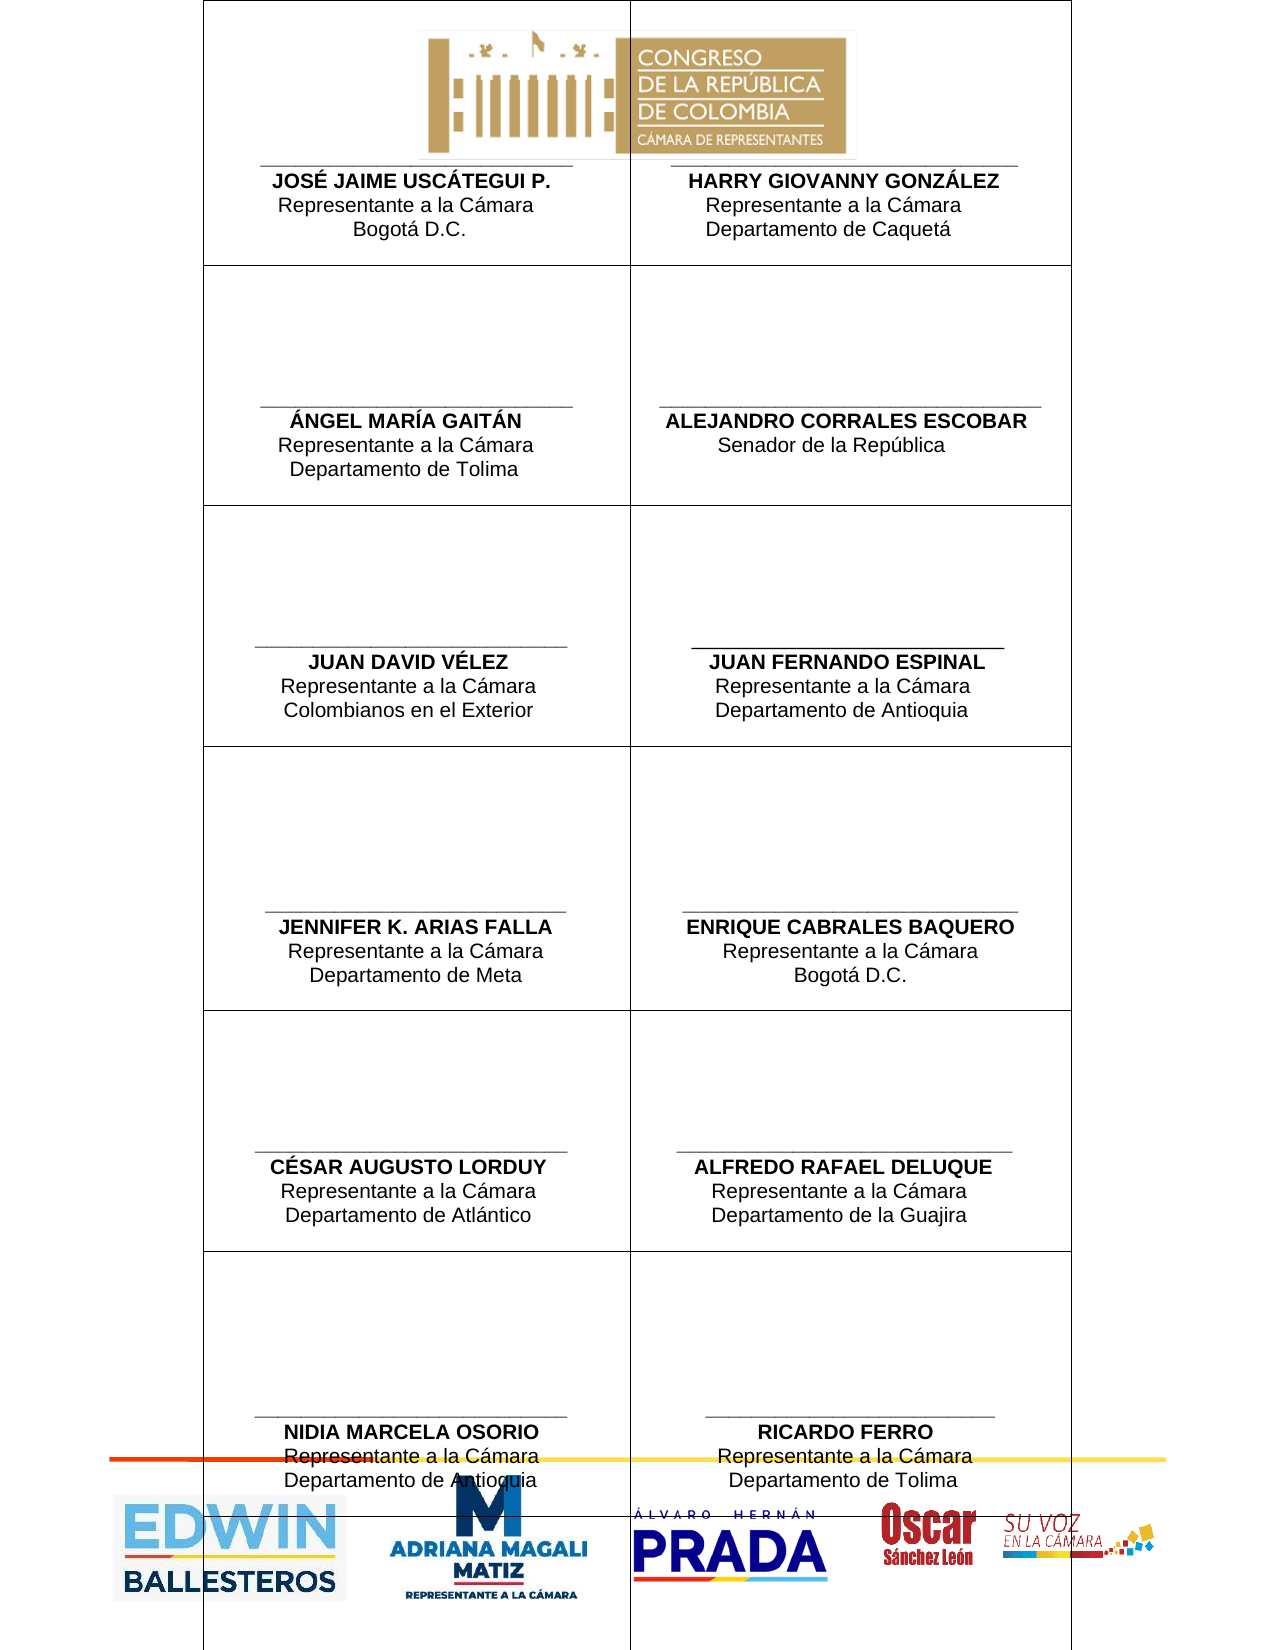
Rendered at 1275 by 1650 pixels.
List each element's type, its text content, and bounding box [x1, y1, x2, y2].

table_cell _________________________________ ALEJANDRO CORRALES ESCOBAR Senador de la República [631, 266, 1071, 505]
table_cell _______________________________ MARGARITA MARÍA RESTREPO Representante a la Cámara Departamento de Antioquia [631, 1517, 1071, 1650]
picture [1072, 1496, 1163, 1586]
table_cell _____________________________ ALFREDO RAFAEL DELUQUE Representante a la Cámara Departamento de la Guajira [631, 1011, 1071, 1251]
table_cell ___________________________ CÉSAR AUGUSTO LORDUY Representante a la Cámara Departamento de Atlántico [204, 1011, 630, 1251]
table_cell ___________________________ JUAN FERNANDO ESPINAL Representante a la Cámara Departamento de Antioquia [631, 506, 1071, 746]
picture [112, 1495, 203, 1601]
table_header ___________________________ JOSÉ JAIME USCÁTEGUI P. Representante a la Cámara Bogotá D.C. [204, 1, 630, 264]
table_cell _________________________ RICARDO FERRO Representante a la Cámara Departamento de Tolima [631, 1252, 1071, 1516]
table_cell ___________________________ ÁNGEL MARÍA GAITÁN Representante a la Cámara Departamento de Tolima [204, 266, 630, 505]
table_header ______________________________ HARRY GIOVANNY GONZÁLEZ Representante a la Cámara Departamento de Caquetá [631, 1, 1071, 264]
table_cell ___________________________ JUAN DAVID VÉLEZ Representante a la Cámara Colombianos en el Exterior [204, 506, 630, 746]
table_cell _____________________________ ENRIQUE CABRALES BAQUERO Representante a la Cámara Bogotá D.C. [631, 747, 1071, 1010]
table_cell ___________________________ GABRIEL VALLEJO CHUJFI Representante a la Cámara Departamento de Risaralda [204, 1517, 630, 1650]
table_cell ___________________________ NIDIA MARCELA OSORIO Representante a la Cámara Departamento de Antioquia [204, 1252, 630, 1516]
table_cell __________________________ JENNIFER K. ARIAS FALLA Representante a la Cámara Departamento de Meta [204, 747, 630, 1010]
